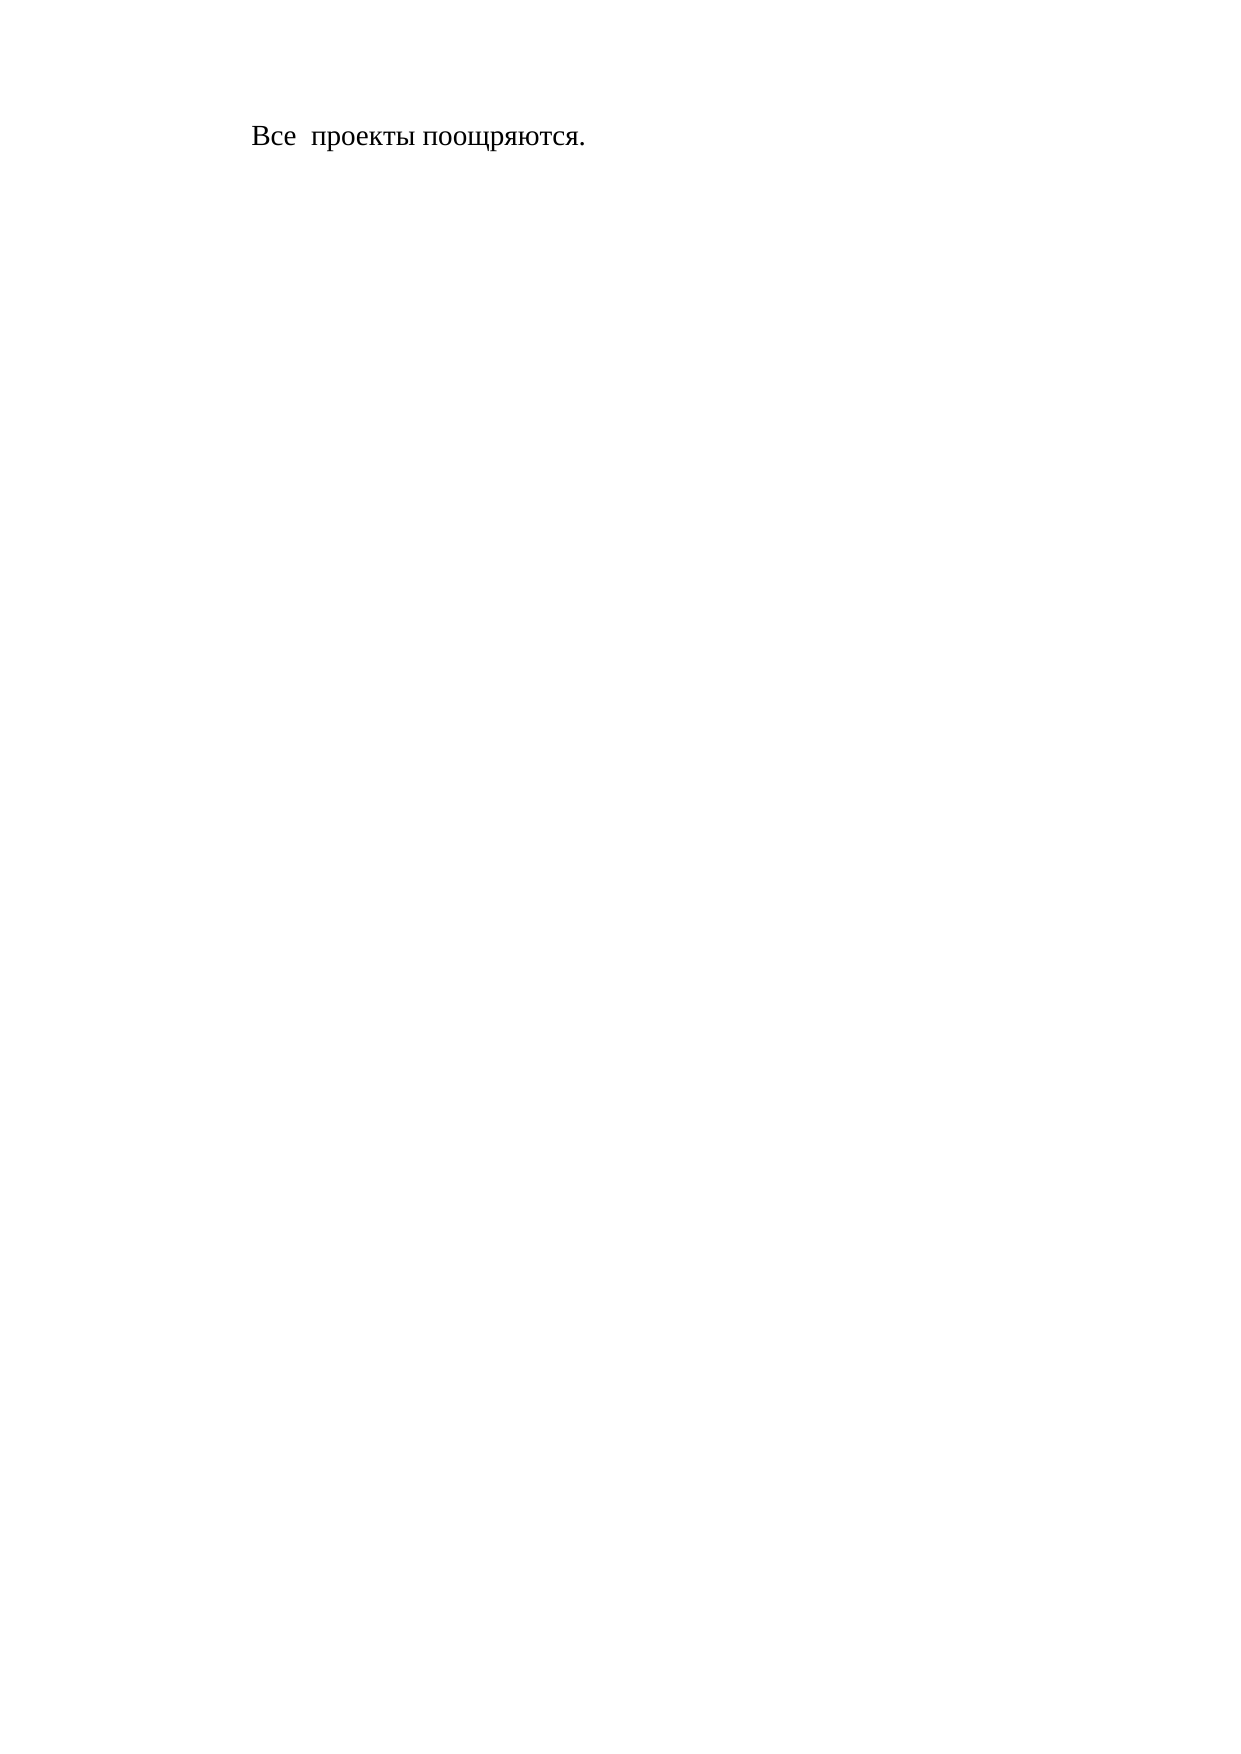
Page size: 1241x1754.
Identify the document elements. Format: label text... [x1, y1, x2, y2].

text Все проекты поощряются. [177, 118, 1152, 152]
